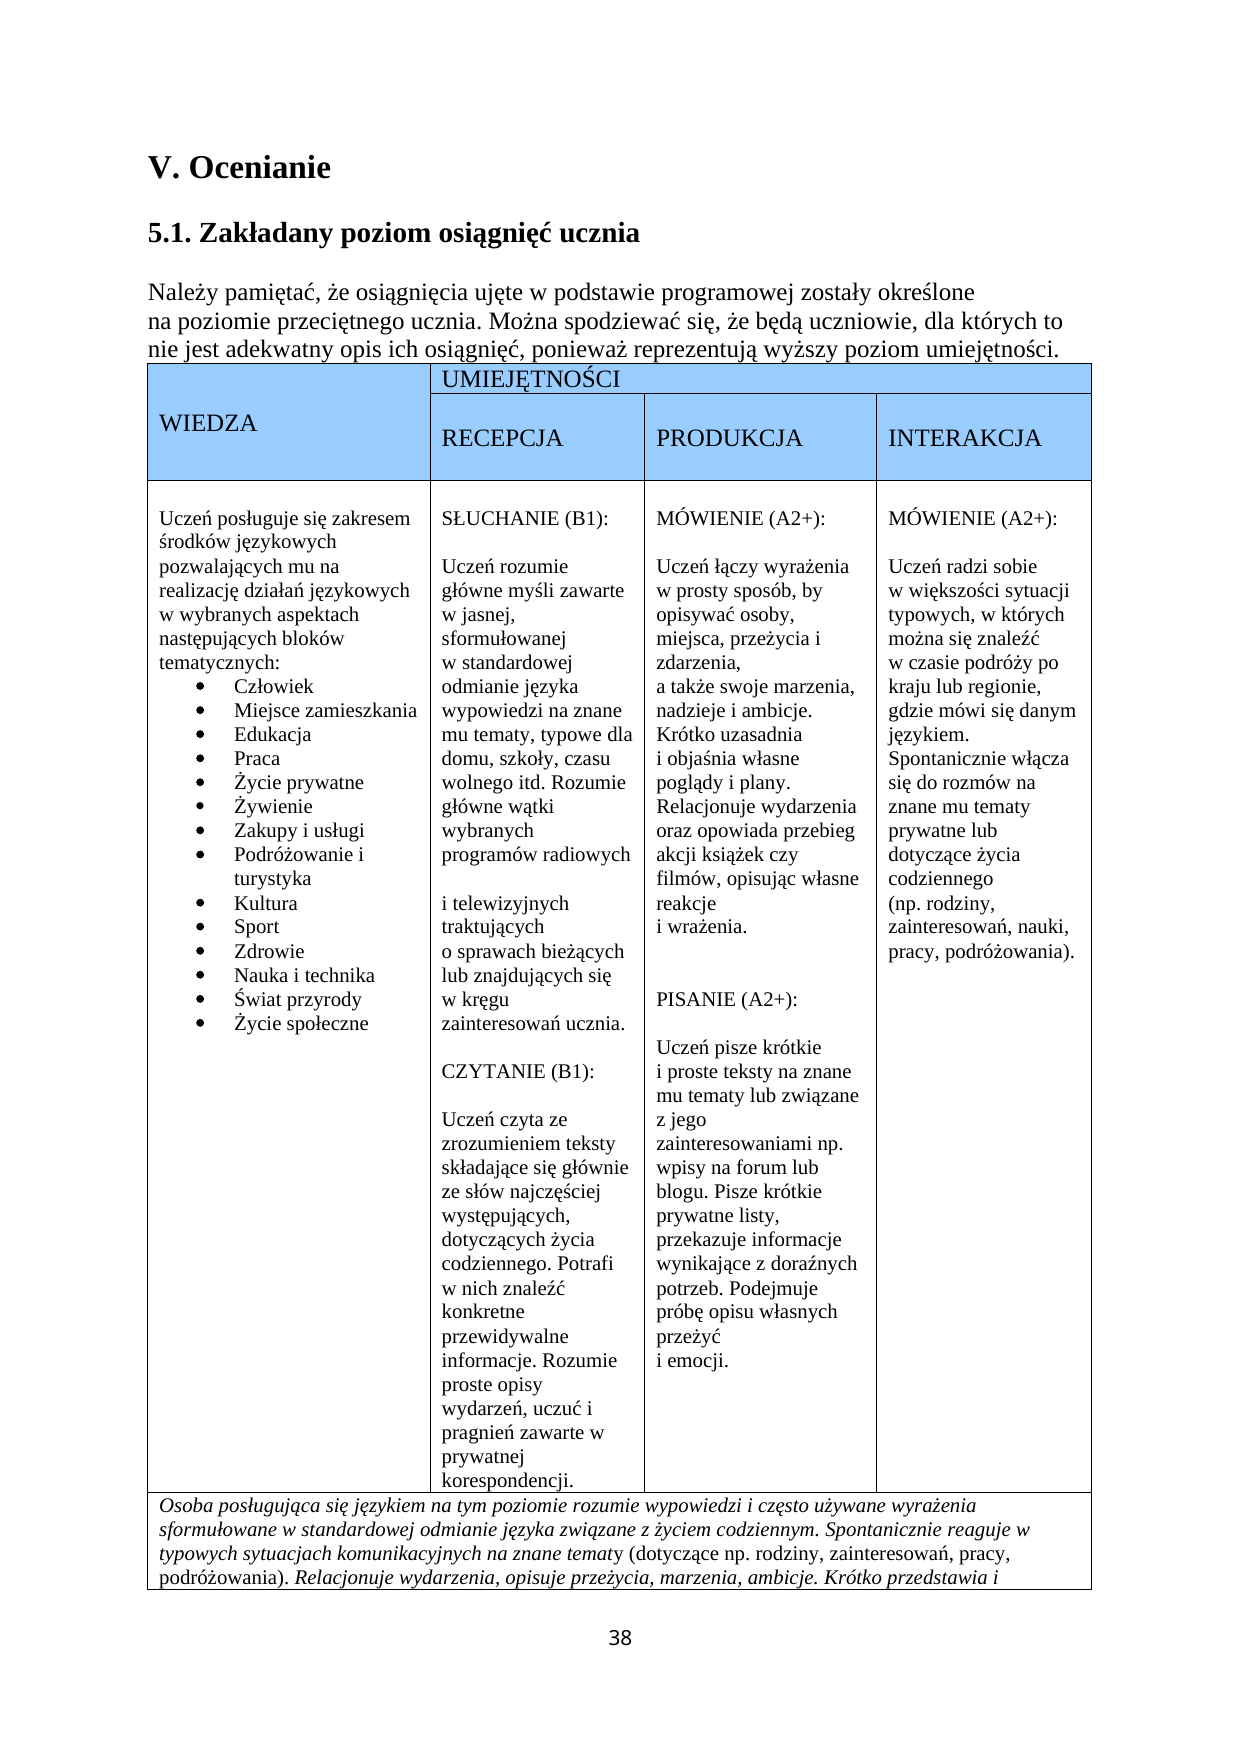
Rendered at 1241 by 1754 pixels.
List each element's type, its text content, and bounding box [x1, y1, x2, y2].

table_cell MÓWIENIE (A2+): Uczeń radzi sobie w większości sytuacji typowych, w których można się znaleźć w czasie podróży po kraju lub regionie, gdzie mówi się danym językiem. Spontanicznie włącza się do rozmów na znane mu tematy prywatne lub dotyczące życia codziennego (np. rodziny, zainteresowań, nauki, pracy, podróżowania). [877, 481, 1091, 1492]
text 5.1. Zakładany poziom osiągnięć ucznia [148, 215, 1093, 248]
table_cell Uczeń posługuje się zakresem środków językowych pozwalających mu na realizację działań językowych w wybranych aspektach następujących bloków tematycznych: Człowiek Miejsce zamieszkania Edukacja Praca Życie prywatne Żywienie Zakupy i usługi Podróżowanie i turystyka Kultura Sport Zdrowie Nauka i technika Świat przyrody Życie społeczne [148, 481, 430, 1492]
text V. Ocenianie [148, 148, 1093, 186]
table_cell RECEPCJA [431, 394, 644, 480]
text Należy pamiętać, że osiągnięcia ujęte w podstawie programowej zostały określone na poziomie przeciętnego ucznia. Można spodziewać się, że będą uczniowie, dla których to nie jest adekwatny opis ich osiągnięć, ponieważ reprezentują wyższy poziom umiejętności. [148, 277, 1093, 363]
table_cell SŁUCHANIE (B1): Uczeń rozumie główne myśli zawarte w jasnej, sformułowanej w standardowej odmianie języka wypowiedzi na znane mu tematy, typowe dla domu, szkoły, czasu wolnego itd. Rozumie główne wątki wybranych programów radiowych i telewizyjnych traktujących o sprawach bieżących lub znajdujących się w kręgu zainteresowań ucznia. CZYTANIE (B1): Uczeń czyta ze zrozumieniem teksty składające się głównie ze słów najczęściej występujących, dotyczących życia codziennego. Potrafi w nich znaleźć konkretne przewidywalne informacje. Rozumie proste opisy wydarzeń, uczuć i pragnień zawarte w prywatnej korespondencji. [431, 481, 644, 1492]
table_cell PRODUKCJA [645, 394, 876, 480]
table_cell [148, 1493, 1091, 1589]
table_cell INTERAKCJA [877, 394, 1091, 480]
table_header WIEDZA [148, 364, 430, 480]
table_header UMIEJĘTNOŚCI [431, 364, 1091, 393]
table_cell MÓWIENIE (A2+): Uczeń łączy wyrażenia w prosty sposób, by opisywać osoby, miejsca, przeżycia i zdarzenia, a także swoje marzenia, nadzieje i ambicje. Krótko uzasadnia i objaśnia własne poglądy i plany. Relacjonuje wydarzenia oraz opowiada przebieg akcji książek czy filmów, opisując własne reakcje i wrażenia. PISANIE (A2+): Uczeń pisze krótkie i proste teksty na znane mu tematy lub związane z jego zainteresowaniami np. wpisy na forum lub blogu. Pisze krótkie prywatne listy, przekazuje informacje wynikające z doraźnych potrzeb. Podejmuje próbę opisu własnych przeżyć i emocji. [645, 481, 876, 1492]
